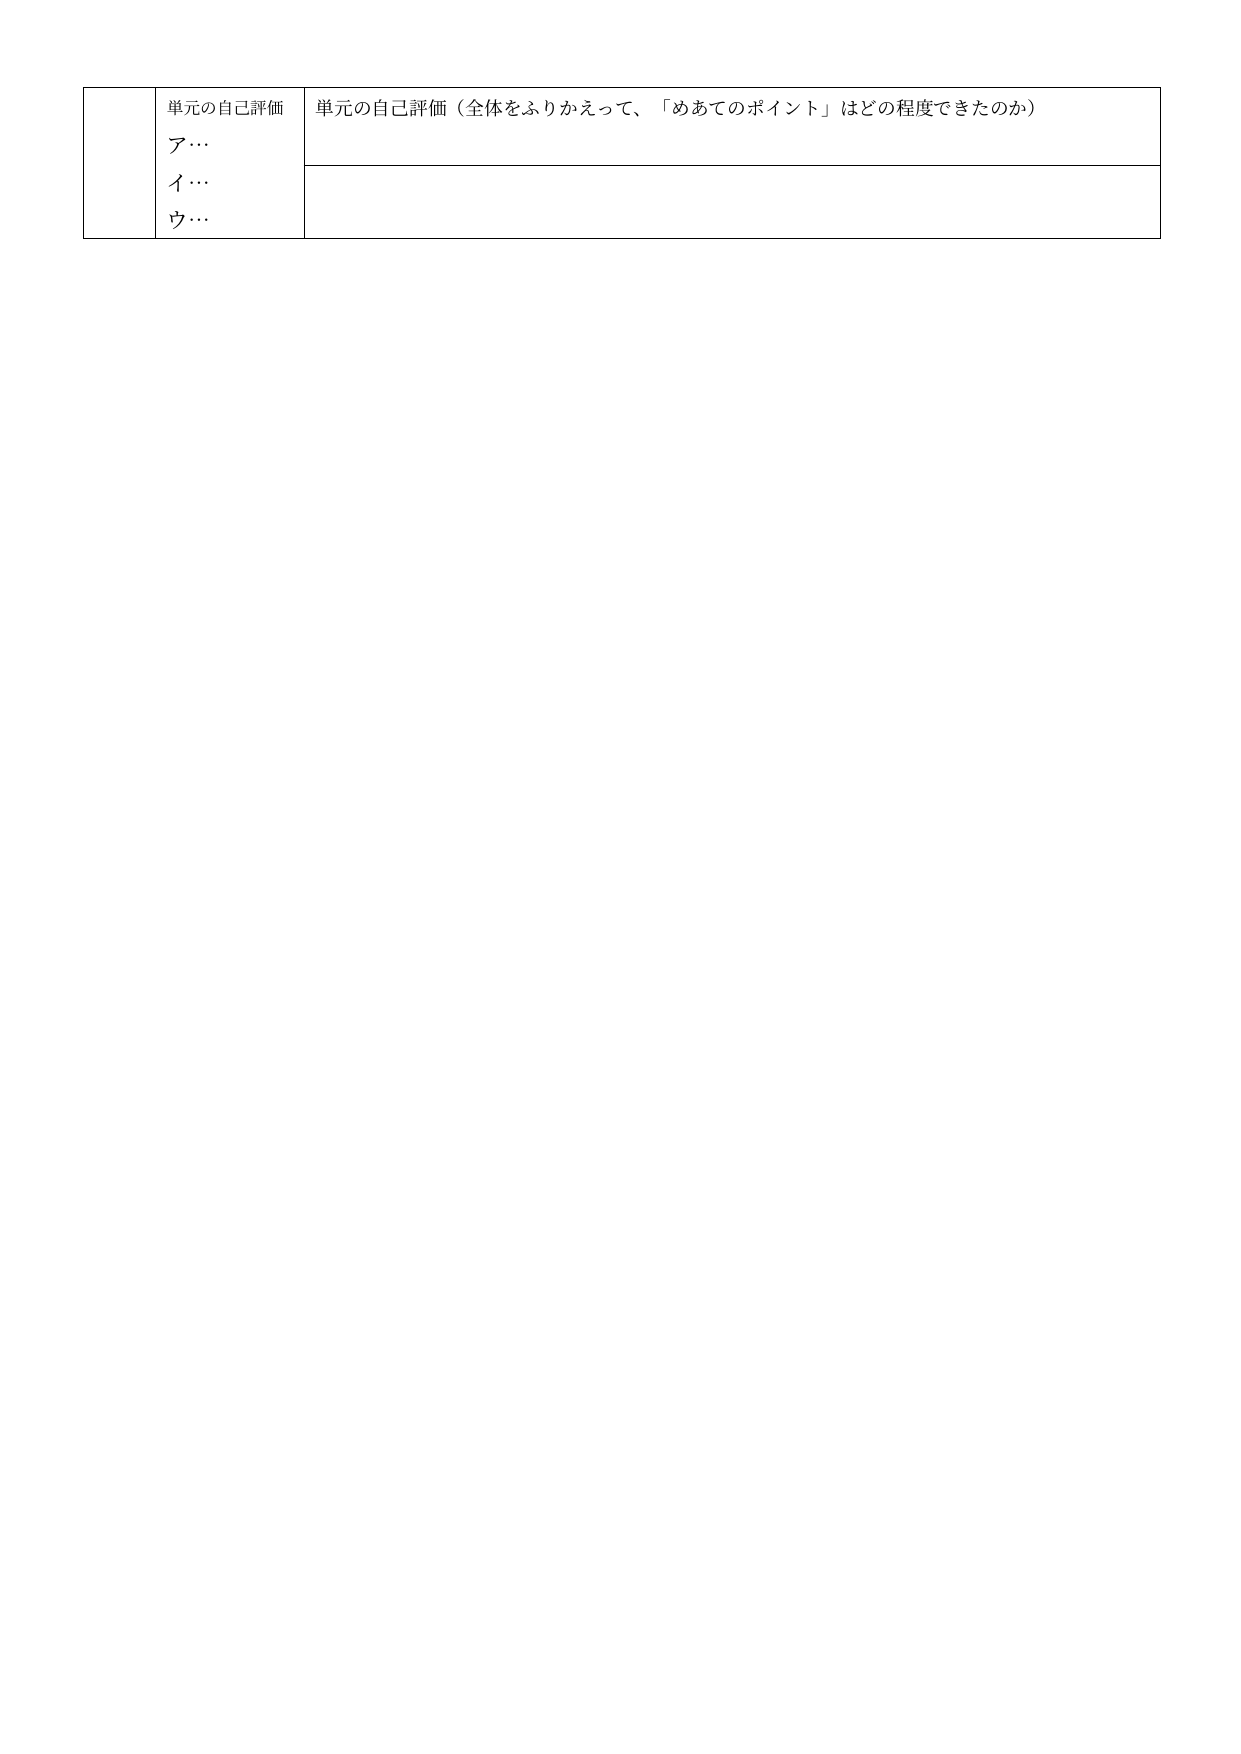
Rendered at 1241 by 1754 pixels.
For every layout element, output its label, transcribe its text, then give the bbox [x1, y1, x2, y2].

table_cell 単元の自己評価（全体をふりかえって、「めあてのポイント」はどの程度できたのか） [305, 88, 1160, 164]
table_cell [305, 166, 1160, 238]
table_cell 単元の自己評価 ア… イ… ウ… [156, 88, 304, 238]
table_cell [84, 88, 155, 238]
